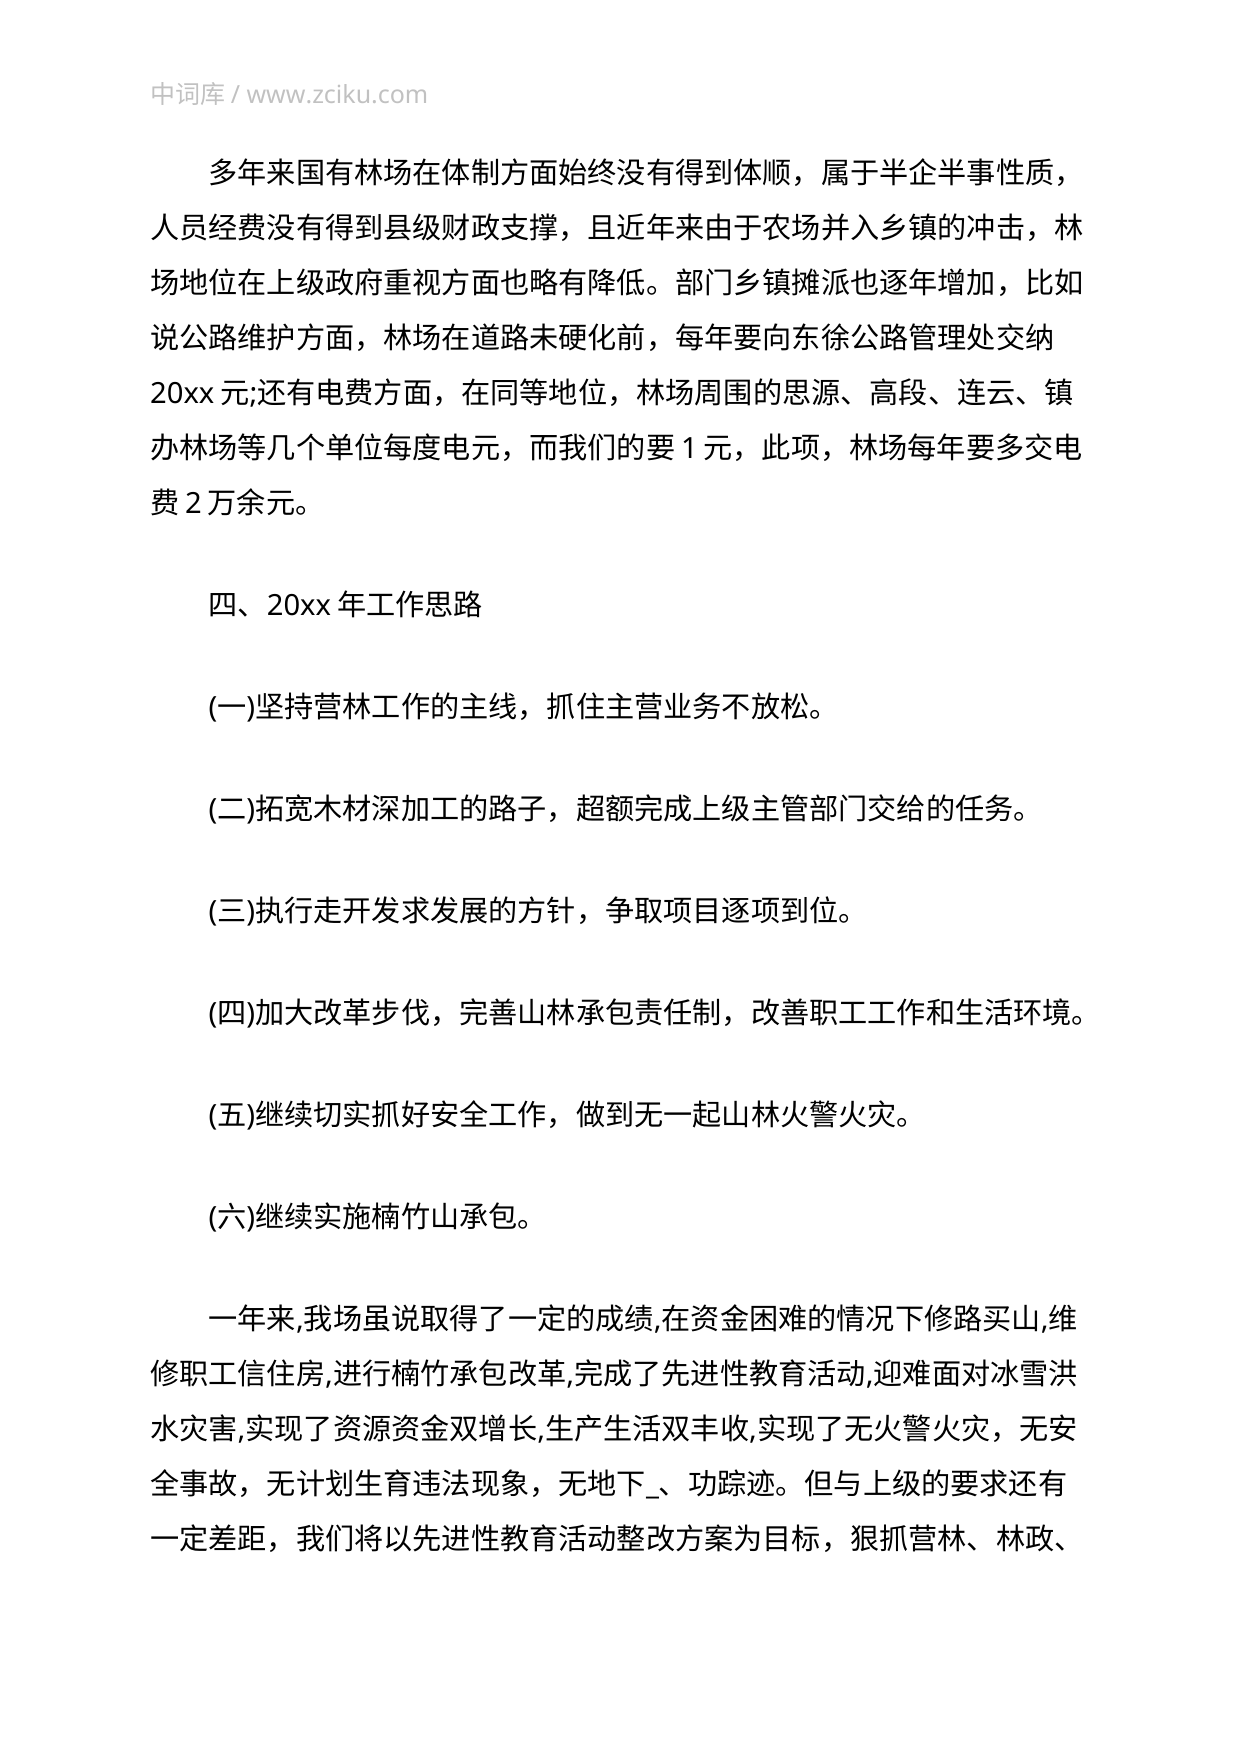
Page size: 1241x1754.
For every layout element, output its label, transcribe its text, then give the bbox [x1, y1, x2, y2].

text (四)加大改革步伐，完善山林承包责任制，改善职工工作和生活环境。 [150, 989, 1090, 1032]
text 多年来国有林场在体制方面始终没有得到体顺，属于半企半事性质，人员经费没有得到县级财政支撑，且近年来由于农场并入乡镇的冲击，林场地位在上级政府重视方面也略有降低。部门乡镇摊派也逐年增加，比如说公路维护方面，林场在道路未硬化前，每年要向东徐公路管理处交纳20xx元;还有电费方面，在同等地位，林场周围的思源、高段、连云、镇办林场等几个单位每度电元，而我们的要1元，此项，林场每年要多交电费2万余元。 [150, 150, 1090, 522]
text 四、20xx年工作思路 [150, 582, 1090, 624]
text (五)继续切实抓好安全工作，做到无一起山林火警火灾。 [150, 1091, 1090, 1134]
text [150, 1295, 1090, 1558]
text (六)继续实施楠竹山承包。 [150, 1193, 1090, 1236]
text (三)执行走开发求发展的方针，争取项目逐项到位。 [150, 887, 1090, 930]
text (二)拓宽木材深加工的路子，超额完成上级主管部门交给的任务。 [150, 786, 1090, 828]
text (一)坚持营林工作的主线，抓住主营业务不放松。 [150, 683, 1090, 726]
